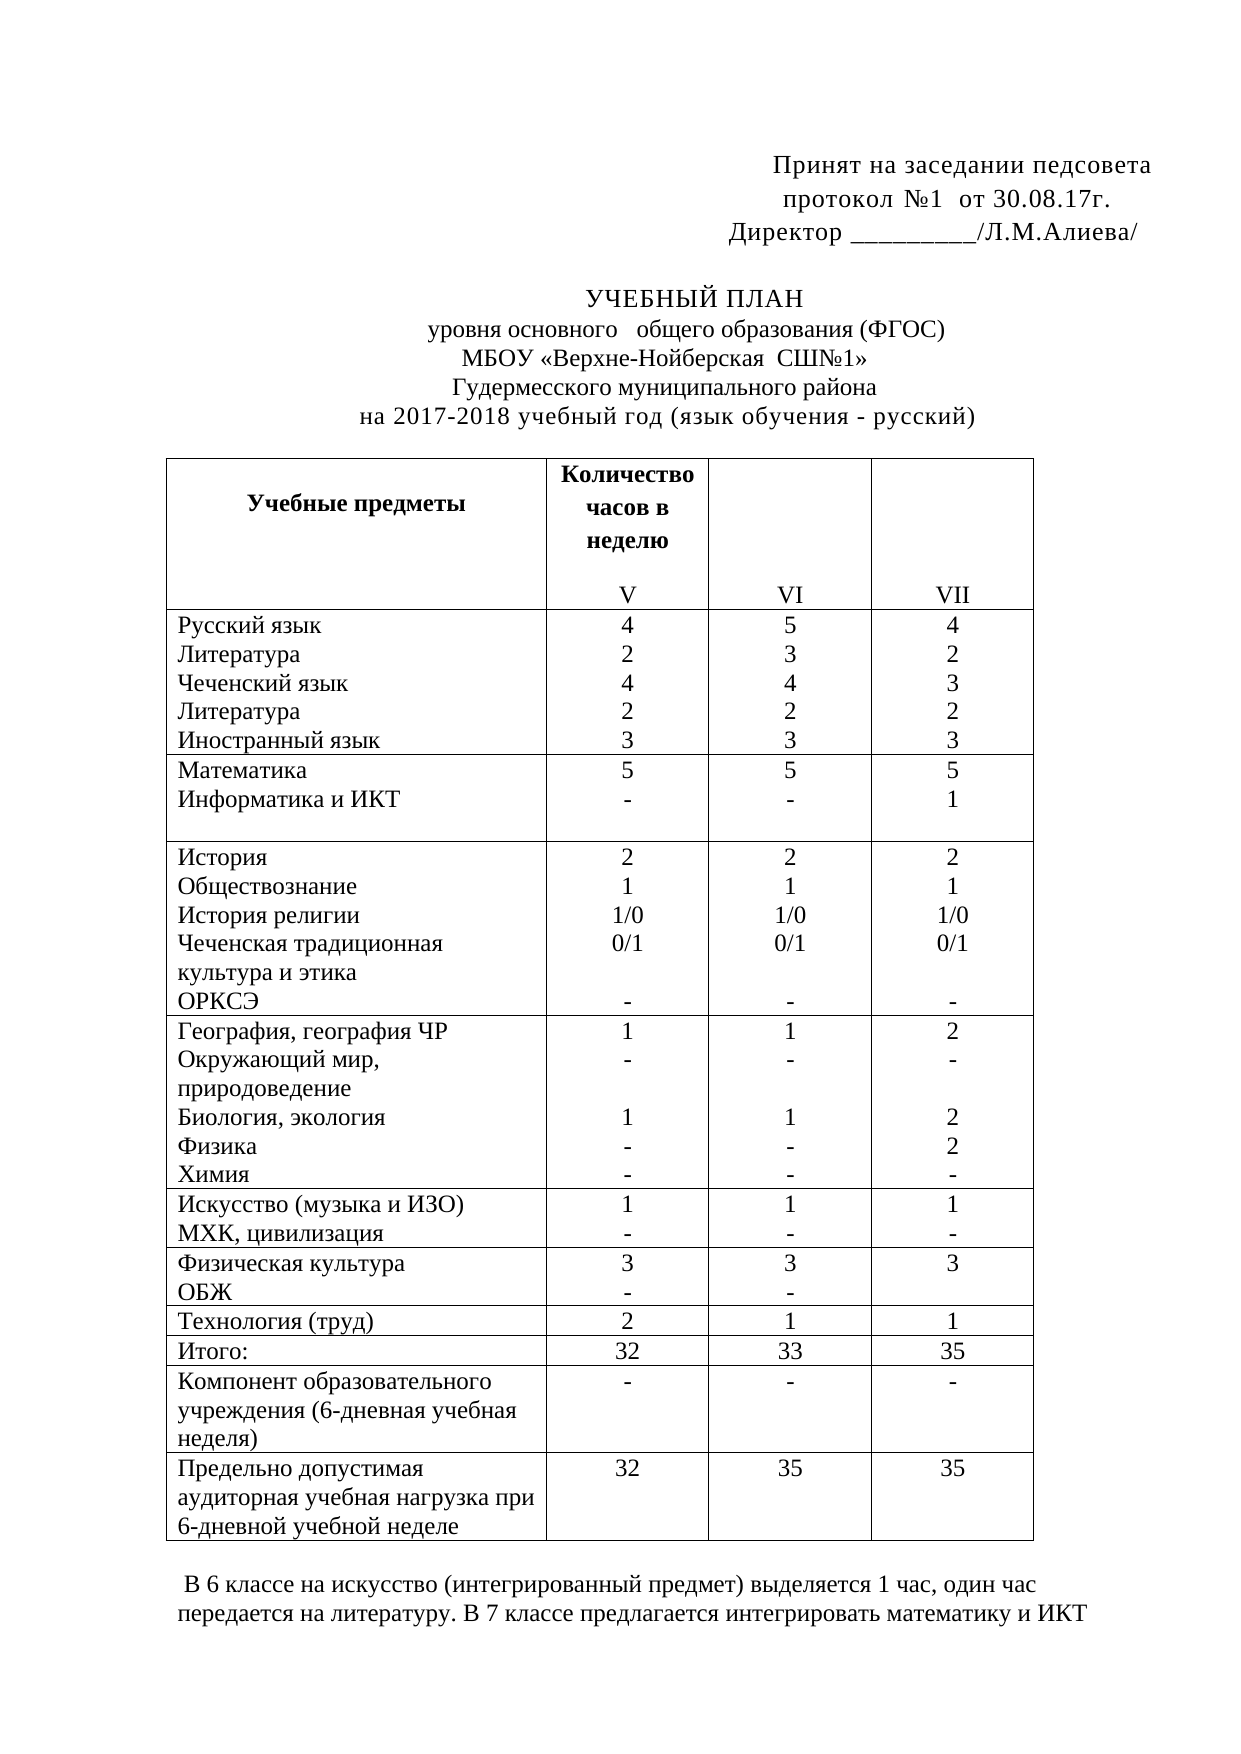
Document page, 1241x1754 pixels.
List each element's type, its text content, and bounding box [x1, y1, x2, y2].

table_cell VI [709, 579, 871, 609]
table_cell 2 - 2 2 - [872, 1016, 1033, 1188]
table_cell 5 - [709, 755, 871, 841]
table_cell 32 [547, 1336, 708, 1365]
table_header Количество часов в неделю [547, 459, 708, 579]
table_cell 4 2 3 2 3 [872, 610, 1033, 754]
table_cell 1 - 1 - - [547, 1016, 708, 1188]
text Принят на заседании педсовета [177, 147, 1152, 180]
text Директор _________/Л.М.Алиева/ [177, 214, 1152, 247]
table_cell 35 [709, 1453, 871, 1539]
table_cell 5 1 [872, 755, 1033, 841]
table_cell Физическая культура ОБЖ [167, 1248, 546, 1305]
text на 2017-2018 учебный год (язык обучения - русский) [177, 401, 1152, 429]
table_cell География, география ЧР Окружающий мир, природоведение Биология, экология Физика Химия [167, 1016, 546, 1188]
table_cell VII [872, 579, 1033, 609]
table_header Учебные предметы [167, 459, 546, 609]
table_cell - [547, 1366, 708, 1452]
text В 6 классе на искусство (интегрированный предмет) выделяется 1 час, один час передается на литературу. В 7 классе предлагается интегрировать математику и ИКТ [177, 1569, 1152, 1627]
text УЧЕБНЫЙ ПЛАН [177, 281, 1152, 314]
table_cell 35 [872, 1453, 1033, 1539]
text Гудермесского муниципального района [177, 372, 1152, 401]
table_cell 33 [709, 1336, 871, 1365]
table_cell Предельно допустимая аудиторная учебная нагрузка при 6-дневной учебной неделе [167, 1453, 546, 1539]
table_cell - [872, 1366, 1033, 1452]
text протокол №1 от 30.08.17г. [177, 180, 1152, 214]
table_cell Компонент образовательного учреждения (6-дневная учебная неделя) [167, 1366, 546, 1452]
table_cell 32 [547, 1453, 708, 1539]
table_cell 3 - [709, 1248, 871, 1305]
text МБОУ «Верхне-Нойберская СШ№1» [177, 343, 1152, 372]
table_cell История Обществознание История религии Чеченская традиционная культура и этика ОРКСЭ [167, 842, 546, 1015]
table_cell Искусство (музыка и ИЗО) МХК, цивилизация [167, 1189, 546, 1247]
table_cell 5 - [547, 755, 708, 841]
table_header [709, 459, 871, 579]
table_cell 2 1 1/0 0/1 - [709, 842, 871, 1015]
text уровня основного общего образования (ФГОС) [177, 314, 1152, 343]
table_cell 4 2 4 2 3 [547, 610, 708, 754]
table_cell 35 [872, 1336, 1033, 1365]
table_cell 5 3 4 2 3 [709, 610, 871, 754]
table_cell Русский язык Литература Чеченский язык Литература Иностранный язык [167, 610, 546, 754]
table_header [872, 459, 1033, 579]
table_cell Математика Информатика и ИКТ [167, 755, 546, 841]
table_cell 1 - [709, 1189, 871, 1247]
table_cell Итого: [167, 1336, 546, 1365]
table_cell 1 - 1 - - [709, 1016, 871, 1188]
table_cell 2 1 1/0 0/1 - [547, 842, 708, 1015]
table_cell 2 1 1/0 0/1 - [872, 842, 1033, 1015]
table_cell - [709, 1366, 871, 1452]
table_cell 2 [547, 1306, 708, 1335]
table_cell 1 - [872, 1189, 1033, 1247]
table_cell 1 [872, 1306, 1033, 1335]
table_cell 3 [872, 1248, 1033, 1305]
table_cell 1 [709, 1306, 871, 1335]
table_cell V [547, 579, 708, 609]
table_cell 1 - [547, 1189, 708, 1247]
table_cell 3 - [547, 1248, 708, 1305]
table_cell Технология (труд) [167, 1306, 546, 1335]
